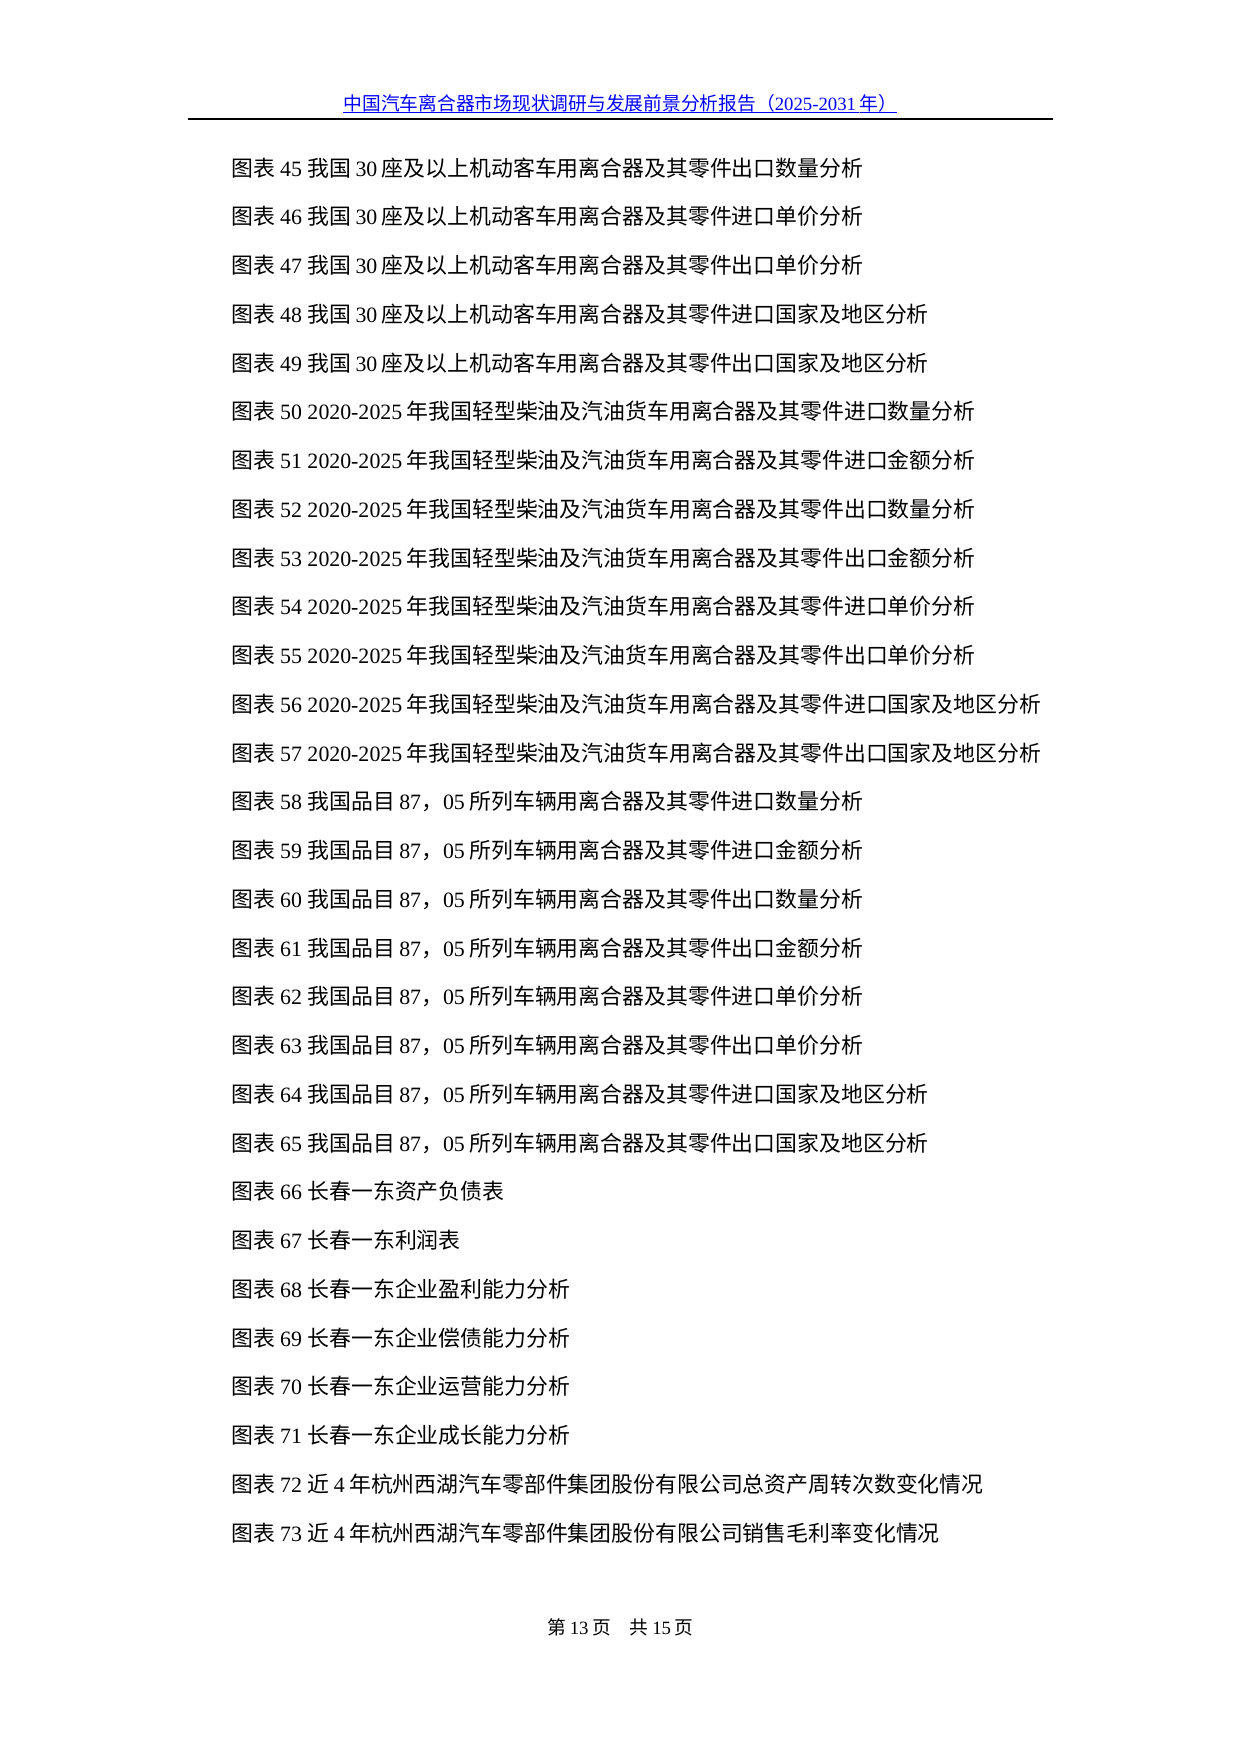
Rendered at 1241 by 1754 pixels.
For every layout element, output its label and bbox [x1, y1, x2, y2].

text [187, 150, 1053, 1548]
